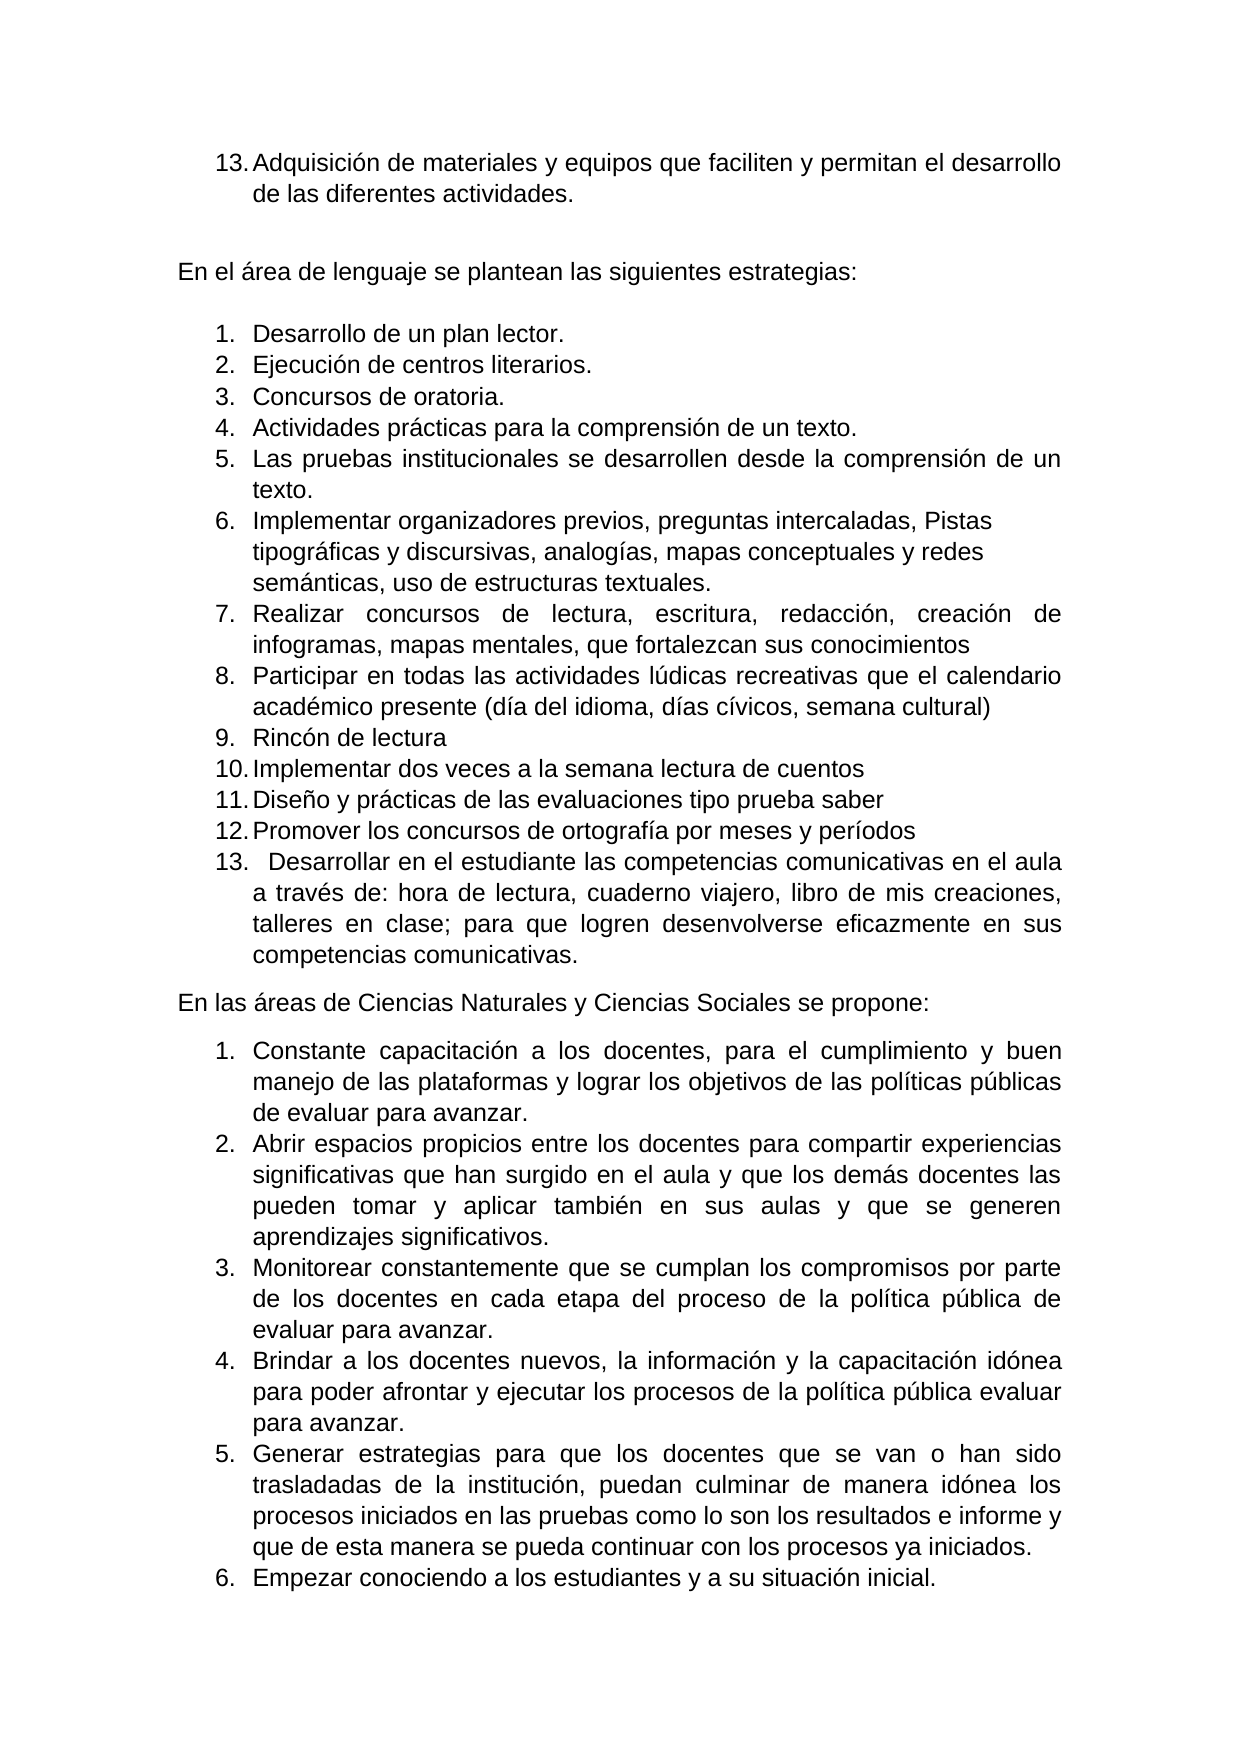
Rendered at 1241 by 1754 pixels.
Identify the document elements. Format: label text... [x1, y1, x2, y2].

text En el área de lenguaje se plantean las siguientes estrategias: [177, 257, 1063, 286]
list Desarrollo de un plan lector. [215, 319, 1063, 348]
list Realizar concursos de lectura, escritura, redacción, creación de infogramas, mapas mentales, que fortalezcan sus conocimientos [215, 599, 1063, 659]
list Ejecución de centros literarios. [215, 351, 1063, 379]
list Adquisición de materiales y equipos que faciliten y permitan el desarrollo de las diferentes actividades. [215, 148, 1063, 207]
list Actividades prácticas para la comprensión de un texto. [215, 413, 1063, 441]
list Diseño y prácticas de las evaluaciones tipo prueba saber [215, 785, 1063, 814]
list Monitorear constantemente que se cumplan los compromisos por parte de los docentes en cada etapa del proceso de la política pública de evaluar para avanzar. [215, 1253, 1063, 1344]
list Generar estrategias para que los docentes que se van o han sido trasladadas de la institución, puedan culminar de manera idónea los procesos iniciados en las pruebas como lo son los resultados e informe y que de esta manera se pueda continuar con los procesos ya iniciados. [215, 1439, 1063, 1561]
list Concursos de oratoria. [215, 382, 1063, 410]
list Desarrollar en el estudiante las competencias comunicativas en el aula a través de: hora de lectura, cuaderno viajero, libro de mis creaciones, talleres en clase; para que logren desenvolverse eficazmente en sus competencias comunicativas. [215, 847, 1063, 969]
list Implementar dos veces a la semana lectura de cuentos [215, 754, 1063, 783]
list Constante capacitación a los docentes, para el cumplimiento y buen manejo de las plataformas y lograr los objetivos de las políticas públicas de evaluar para avanzar. [215, 1036, 1063, 1127]
list Las pruebas institucionales se desarrollen desde la comprensión de un texto. [215, 444, 1063, 503]
list Rincón de lectura [215, 723, 1063, 752]
list Brindar a los docentes nuevos, la información y la capacitación idónea para poder afrontar y ejecutar los procesos de la política pública evaluar para avanzar. [215, 1346, 1063, 1437]
list Empezar conociendo a los estudiantes y a su situación inicial. [215, 1563, 1063, 1592]
list Abrir espacios propicios entre los docentes para compartir experiencias significativas que han surgido en el aula y que los demás docentes las pueden tomar y aplicar también en sus aulas y que se generen aprendizajes significativos. [215, 1129, 1063, 1251]
list Implementar organizadores previos, preguntas intercaladas, Pistas tipográficas y discursivas, analogías, mapas conceptuales y redes semánticas, uso de estructuras textuales. [215, 506, 1063, 597]
text En las áreas de Ciencias Naturales y Ciencias Sociales se propone: [177, 988, 1063, 1017]
list Participar en todas las actividades lúdicas recreativas que el calendario académico presente (día del idioma, días cívicos, semana cultural) [215, 661, 1063, 721]
list Promover los concursos de ortografía por meses y períodos [215, 816, 1063, 845]
